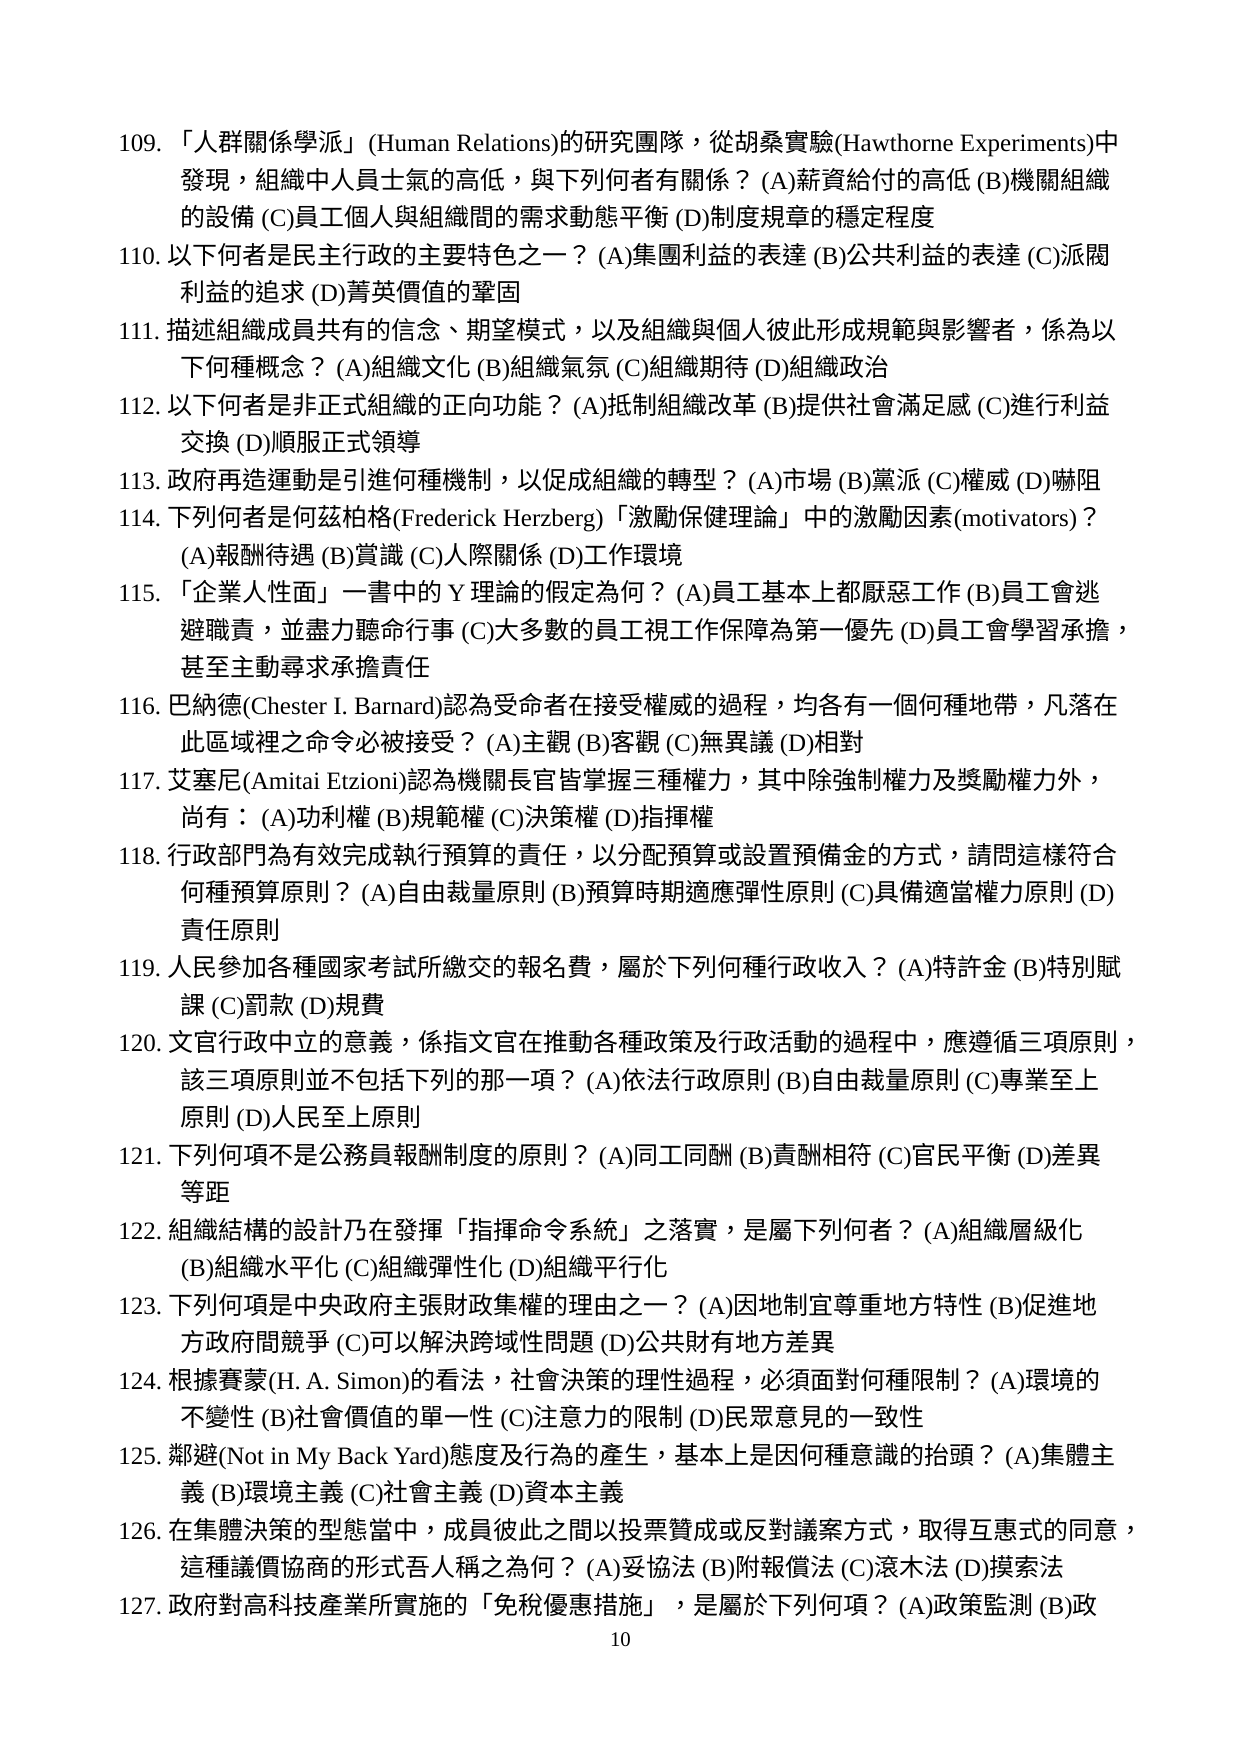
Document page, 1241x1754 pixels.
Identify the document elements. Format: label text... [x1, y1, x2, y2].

text 118. 行政部門為有效完成執行預算的責任，以分配預算或設置預備金的方式，請問這樣符合何種預算原則？ (A)自由裁量原則 (B)預算時期適應彈性原則 (C)具備適當權力原則 (D)責任原則 [118, 835, 1122, 947]
text 124. 根據賽蒙(H. A. Simon)的看法，社會決策的理性過程，必須面對何種限制？ (A)環境的不變性 (B)社會價值的單一性 (C)注意力的限制 (D)民眾意見的一致性 [118, 1360, 1122, 1435]
text 125. 鄰避(Not in My Back Yard)態度及行為的產生，基本上是因何種意識的抬頭？ (A)集體主義 (B)環境主義 (C)社會主義 (D)資本主義 [118, 1435, 1122, 1510]
text 120. 文官行政中立的意義，係指文官在推動各種政策及行政活動的過程中，應遵循三項原則，該三項原則並不包括下列的那一項？ (A)依法行政原則 (B)自由裁量原則 (C)專業至上原則 (D)人民至上原則 [118, 1022, 1122, 1135]
text 112. 以下何者是非正式組織的正向功能？ (A)抵制組織改革 (B)提供社會滿足感 (C)進行利益交換 (D)順服正式領導 [118, 385, 1122, 460]
text 121. 下列何項不是公務員報酬制度的原則？ (A)同工同酬 (B)責酬相符 (C)官民平衡 (D)差異等距 [118, 1135, 1122, 1210]
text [118, 1585, 1122, 1622]
text 113. 政府再造運動是引進何種機制，以促成組織的轉型？ (A)市場 (B)黨派 (C)權威 (D)嚇阻 [118, 460, 1122, 497]
text 115. 「企業人性面」一書中的Y 理論的假定為何？ (A)員工基本上都厭惡工作 (B)員工會逃避職責，並盡力聽命行事 (C)大多數的員工視工作保障為第一優先 (D)員工會學習承擔，甚至主動尋求承擔責任 [118, 572, 1122, 685]
text 123. 下列何項是中央政府主張財政集權的理由之一？ (A)因地制宜尊重地方特性 (B)促進地方政府間競爭 (C)可以解決跨域性問題 (D)公共財有地方差異 [118, 1285, 1122, 1360]
text 117. 艾塞尼(Amitai Etzioni)認為機關長官皆掌握三種權力，其中除強制權力及獎勵權力外，尚有： (A)功利權 (B)規範權 (C)決策權 (D)指揮權 [118, 760, 1122, 835]
text 122. 組織結構的設計乃在發揮「指揮命令系統」之落實，是屬下列何者？ (A)組織層級化 (B)組織水平化 (C)組織彈性化 (D)組織平行化 [118, 1210, 1122, 1285]
text 110. 以下何者是民主行政的主要特色之一？ (A)集團利益的表達 (B)公共利益的表達 (C)派閥利益的追求 (D)菁英價值的鞏固 [118, 235, 1122, 310]
text 116. 巴納德(Chester I. Barnard)認為受命者在接受權威的過程，均各有一個何種地帶，凡落在此區域裡之命令必被接受？ (A)主觀 (B)客觀 (C)無異議 (D)相對 [118, 685, 1122, 760]
text 111. 描述組織成員共有的信念、期望模式，以及組織與個人彼此形成規範與影響者，係為以下何種概念？ (A)組織文化 (B)組織氣氛 (C)組織期待 (D)組織政治 [118, 310, 1122, 385]
text 126. 在集體決策的型態當中，成員彼此之間以投票贊成或反對議案方式，取得互惠式的同意，這種議價協商的形式吾人稱之為何？ (A)妥協法 (B)附報償法 (C)滾木法 (D)摸索法 [118, 1510, 1122, 1585]
text 114. 下列何者是何茲柏格(Frederick Herzberg)「激勵保健理論」中的激勵因素(motivators)？ (A)報酬待遇 (B)賞識 (C)人際關係 (D)工作環境 [118, 497, 1122, 572]
text 109. 「人群關係學派」(Human Relations)的研究團隊，從胡桑實驗(Hawthorne Experiments)中發現，組織中人員士氣的高低，與下列何者有關係？ (A)薪資給付的高低 (B)機關組織的設備 (C)員工個人與組織間的需求動態平衡 (D)制度規章的穩定程度 [118, 122, 1122, 235]
text 119. 人民參加各種國家考試所繳交的報名費，屬於下列何種行政收入？ (A)特許金 (B)特別賦課 (C)罰款 (D)規費 [118, 947, 1122, 1022]
